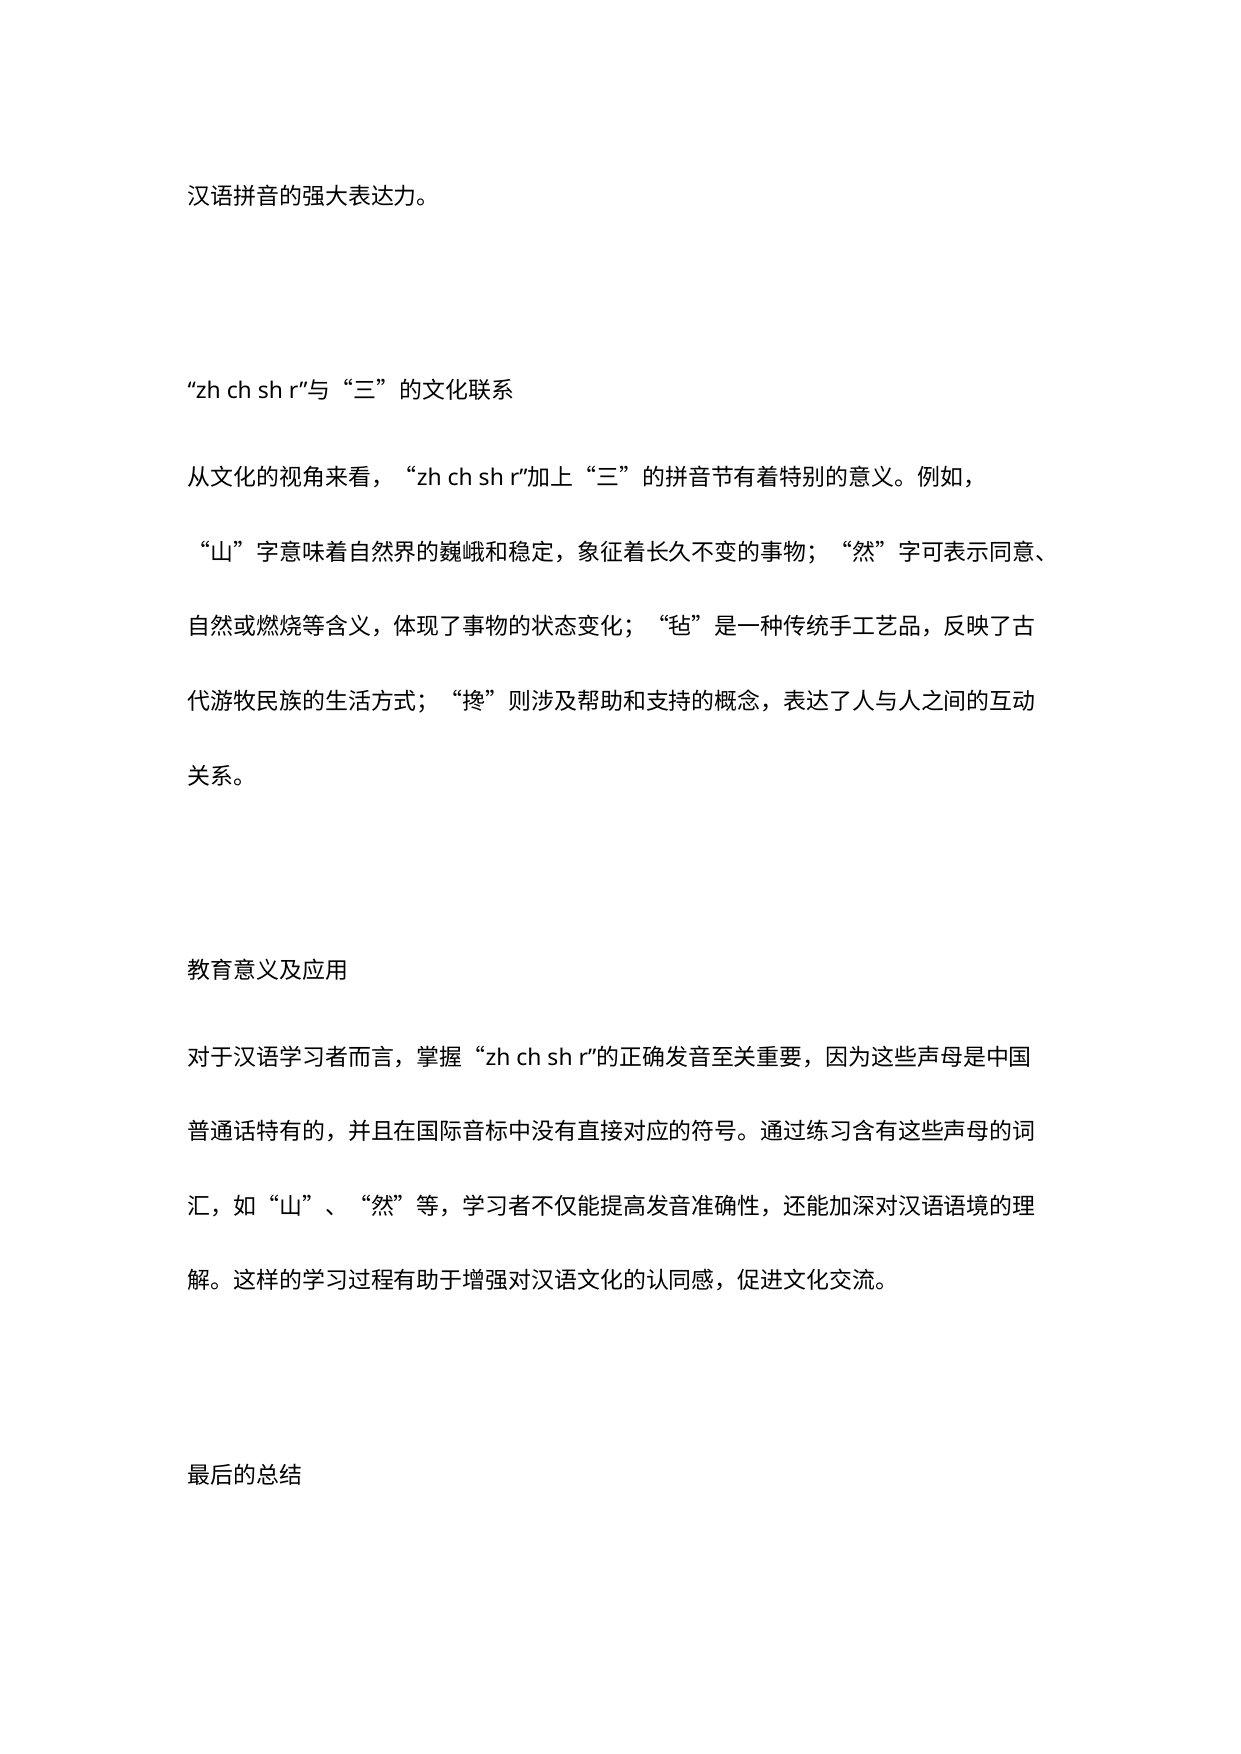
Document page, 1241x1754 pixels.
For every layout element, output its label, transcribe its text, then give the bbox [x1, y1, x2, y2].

text 教育意义及应用 [187, 936, 1053, 1001]
text “zh ch sh r”与“三”的文化联系 [187, 356, 1053, 421]
text 对于汉语学习者而言，掌握“zh ch sh r”的正确发音至关重要，因为这些声母是中国普通话特有的，并且在国际音标中没有直接对应的符号。通过练习含有这些声母的词汇，如“山”、“然”等，学习者不仅能提高发音准确性，还能加深对汉语语境的理解。这样的学习过程有助于增强对汉语文化的认同感，促进文化交流。 [187, 1022, 1053, 1312]
text 最后的总结 [187, 1441, 1053, 1506]
text 从文化的视角来看，“zh ch sh r”加上“三”的拼音节有着特别的意义。例如，“山”字意味着自然界的巍峨和稳定，象征着长久不变的事物；“然”字可表示同意、自然或燃烧等含义，体现了事物的状态变化；“毡”是一种传统手工艺品，反映了古代游牧民族的生活方式；“搀”则涉及帮助和支持的概念，表达了人与人之间的互动关系。 [187, 443, 1053, 807]
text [187, 162, 1053, 227]
